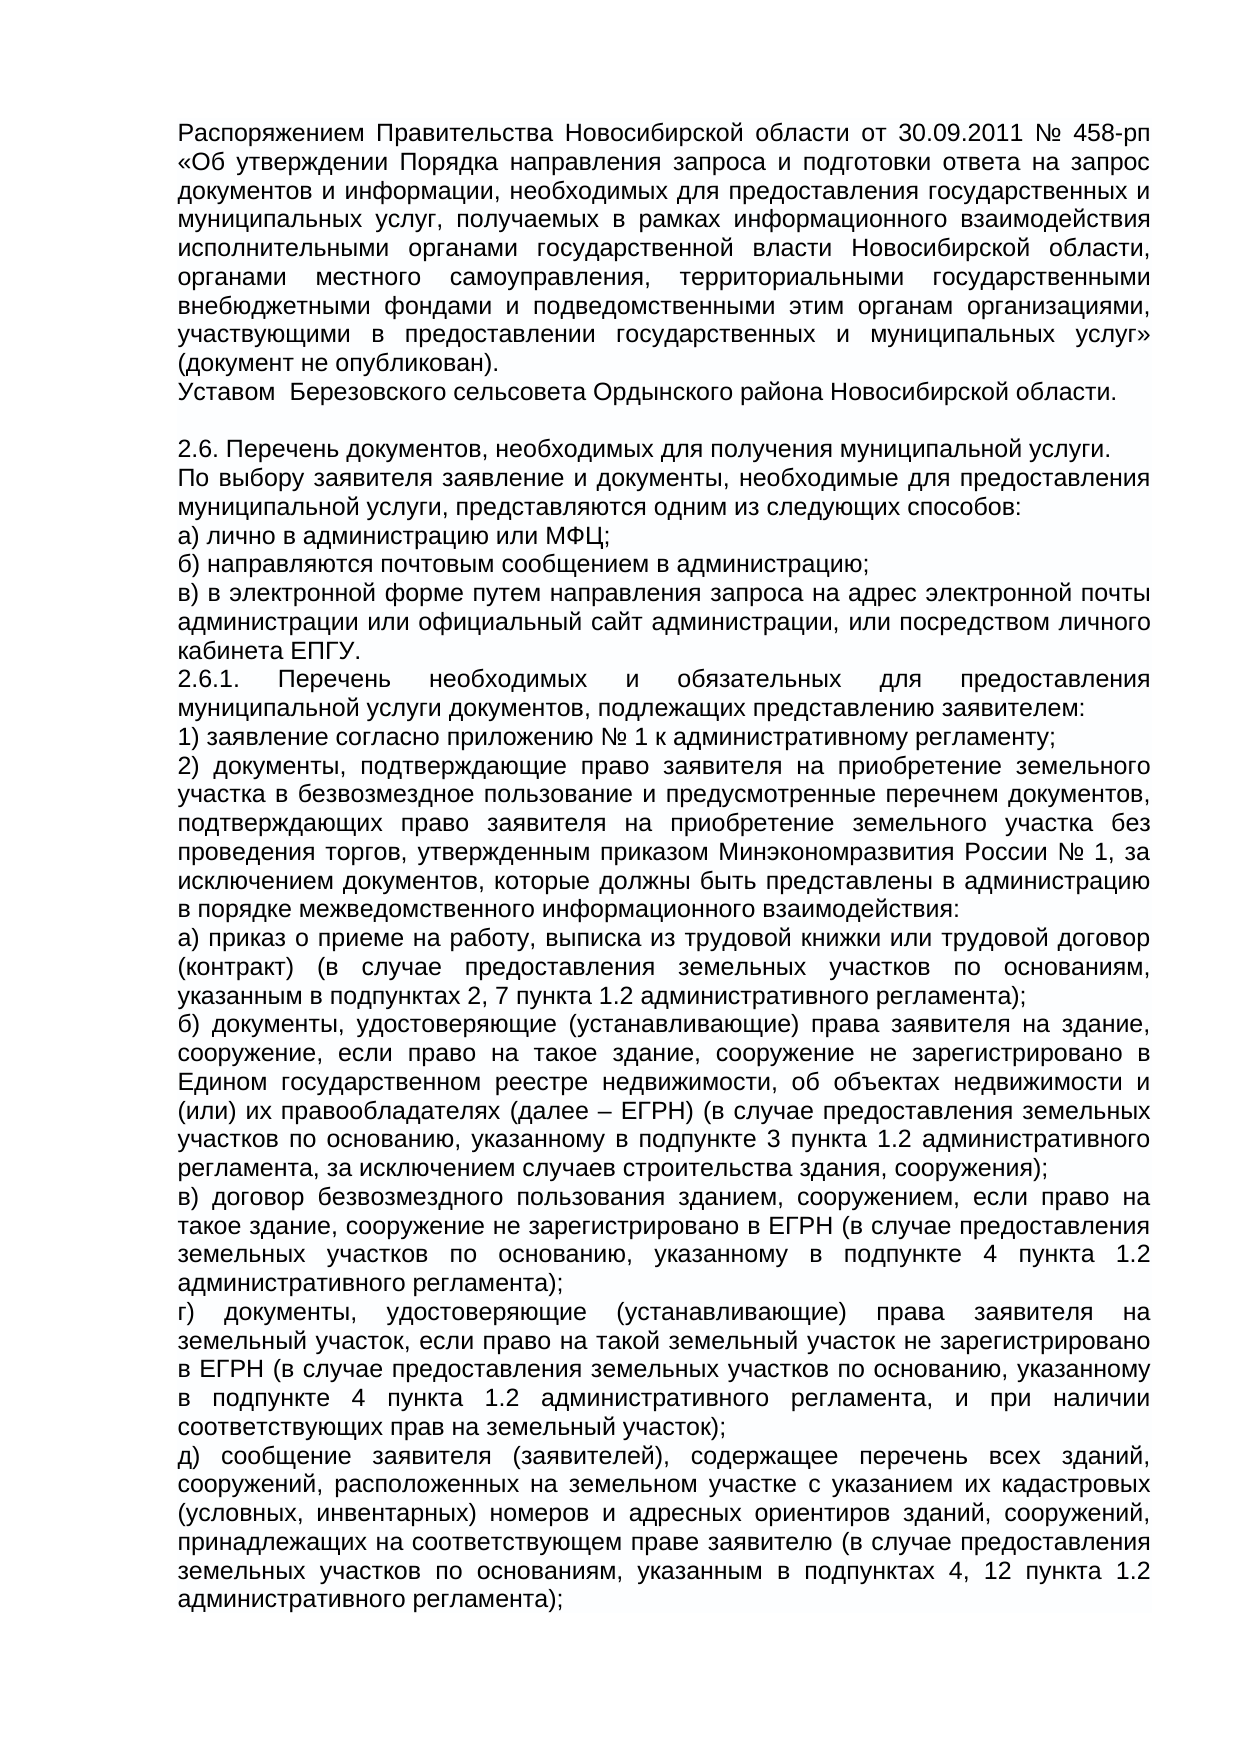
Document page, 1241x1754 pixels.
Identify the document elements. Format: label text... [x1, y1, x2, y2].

text а) лично в администрацию или МФЦ; [177, 521, 1152, 549]
text 2) документы, подтверждающие право заявителя на приобретение земельного участка в безвозмездное пользование и предусмотренные перечнем документов, подтверждающих право заявителя на приобретение земельного участка без проведения торгов, утвержденным приказом Минэкономразвития России № 1, за исключением документов, которые должны быть представлены в администрацию в порядке межведомственного информационного взаимодействия: [177, 751, 1152, 923]
text д) сообщение заявителя (заявителей), содержащее перечень всех зданий, сооружений, расположенных на земельном участке с указанием их кадастровых (условных, инвентарных) номеров и адресных ориентиров зданий, сооружений, принадлежащих на соответствующем праве заявителю (в случае предоставления земельных участков по основаниям, указанным в подпунктах 4, 12 пункта 1.2 административного регламента); [177, 1441, 1152, 1613]
text По выбору заявителя заявление и документы, необходимые для предоставления муниципальной услуги, представляются одним из следующих способов: [177, 463, 1152, 521]
text г) документы, удостоверяющие (устанавливающие) права заявителя на земельный участок, если право на такой земельный участок не зарегистрировано в ЕГРН (в случае предоставления земельных участков по основанию, указанному в подпункте 4 пункта 1.2 административного регламента, и при наличии соответствующих прав на земельный участок); [177, 1297, 1152, 1441]
text 2.6.1. Перечень необходимых и обязательных для предоставления муниципальной услуги документов, подлежащих представлению заявителем: [177, 664, 1152, 722]
text в) в электронной форме путем направления запроса на адрес электронной почты администрации или официальный сайт администрации, или посредством личного кабинета ЕПГУ. [177, 578, 1152, 664]
text а) приказ о приеме на работу, выписка из трудовой книжки или трудовой договор (контракт) (в случае предоставления земельных участков по основаниям, указанным в подпунктах 2, 7 пункта 1.2 административного регламента); [177, 923, 1152, 1009]
text 2.6. Перечень документов, необходимых для получения муниципальной услуги. [177, 434, 1152, 463]
text б) документы, удостоверяющие (устанавливающие) права заявителя на здание, сооружение, если право на такое здание, сооружение не зарегистрировано в Едином государственном реестре недвижимости, об объектах недвижимости и (или) их правообладателях (далее – ЕГРН) (в случае предоставления земельных участков по основанию, указанному в подпункте 3 пункта 1.2 административного регламента, за исключением случаев строительства здания, сооружения); [177, 1009, 1152, 1182]
text 1) заявление согласно приложению № 1 к административному регламенту; [177, 722, 1152, 751]
text б) направляются почтовым сообщением в администрацию; [177, 549, 1152, 578]
text Уставом Березовского сельсовета Ордынского района Новосибирской области. [177, 377, 1152, 406]
text Распоряжением Правительства Новосибирской области от 30.09.2011 № 458-рп «Об утверждении Порядка направления запроса и подготовки ответа на запрос документов и информации, необходимых для предоставления государственных и муниципальных услуг, получаемых в рамках информационного взаимодействия исполнительными органами государственной власти Новосибирской области, органами местного самоуправления, территориальными государственными внебюджетными фондами и подведомственными этим органам организациями, участвующими в предоставлении государственных и муниципальных услуг» (документ не опубликован). [177, 118, 1152, 377]
text в) договор безвозмездного пользования зданием, сооружением, если право на такое здание, сооружение не зарегистрировано в ЕГРН (в случае предоставления земельных участков по основанию, указанному в подпункте 4 пункта 1.2 административного регламента); [177, 1182, 1152, 1297]
